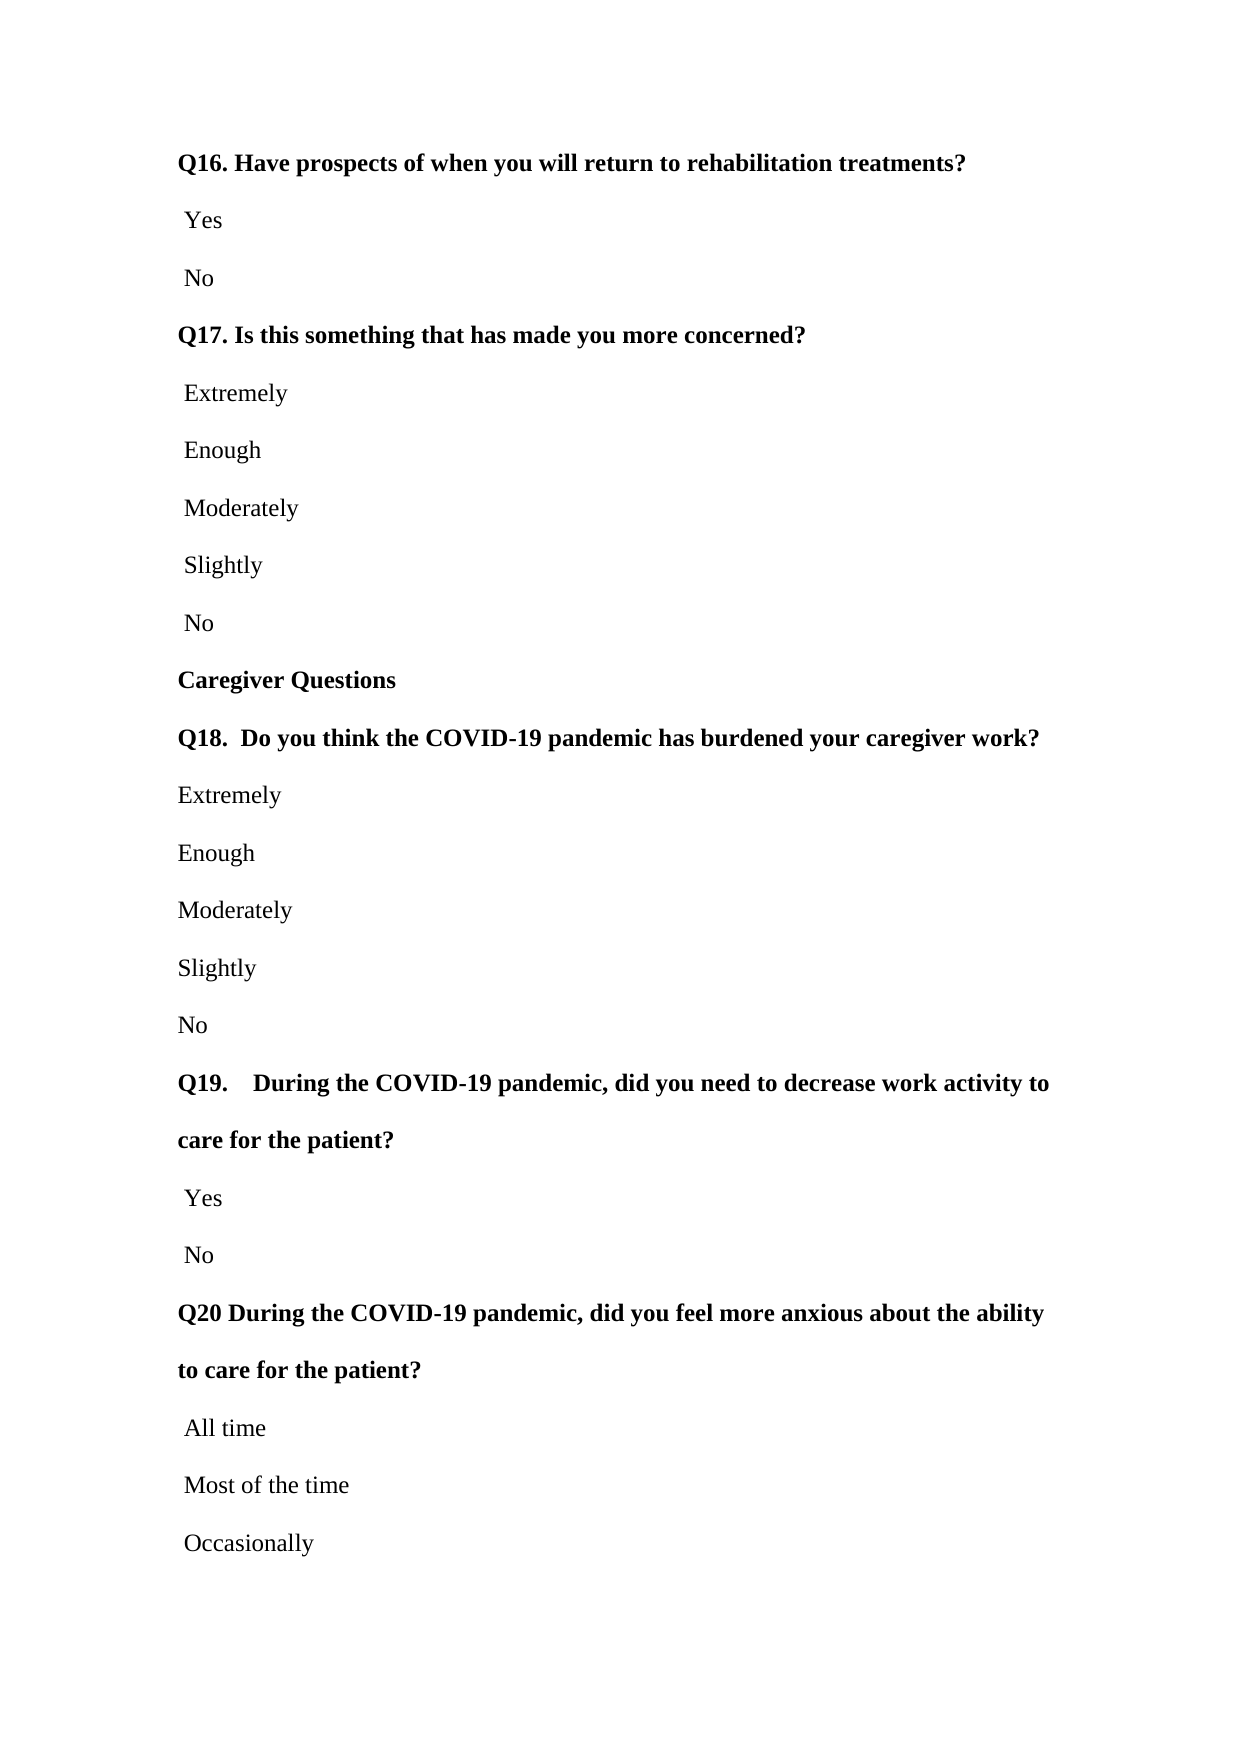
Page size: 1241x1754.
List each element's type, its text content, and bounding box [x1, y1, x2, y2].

text Yes [177, 205, 1063, 234]
text Q19. During the COVID-19 pandemic, did you need to decrease work activity to care for the patient? [177, 1068, 1063, 1154]
text Occasionally [177, 1528, 1063, 1556]
text Q17. Is this something that has made you more concerned? [177, 320, 1063, 349]
text No [177, 1240, 1063, 1269]
text No [177, 1010, 1063, 1039]
text All time [177, 1413, 1063, 1441]
text Enough [177, 435, 1063, 464]
text Slightly [177, 550, 1063, 579]
text No [177, 608, 1063, 636]
text Q18. Do you think the COVID-19 pandemic has burdened your caregiver work? [177, 723, 1063, 751]
text Q20 During the COVID-19 pandemic, did you feel more anxious about the ability to care for the patient? [177, 1298, 1063, 1384]
text Enough [177, 838, 1063, 866]
text Moderately [177, 493, 1063, 521]
text Moderately [177, 895, 1063, 924]
text Caregiver Questions [177, 665, 1063, 694]
text Slightly [177, 953, 1063, 981]
text Extremely [177, 780, 1063, 809]
text Yes [177, 1183, 1063, 1211]
text Q16. Have prospects of when you will return to rehabilitation treatments? [177, 148, 1063, 176]
text No [177, 263, 1063, 291]
text Extremely [177, 378, 1063, 406]
text Most of the time [177, 1470, 1063, 1499]
